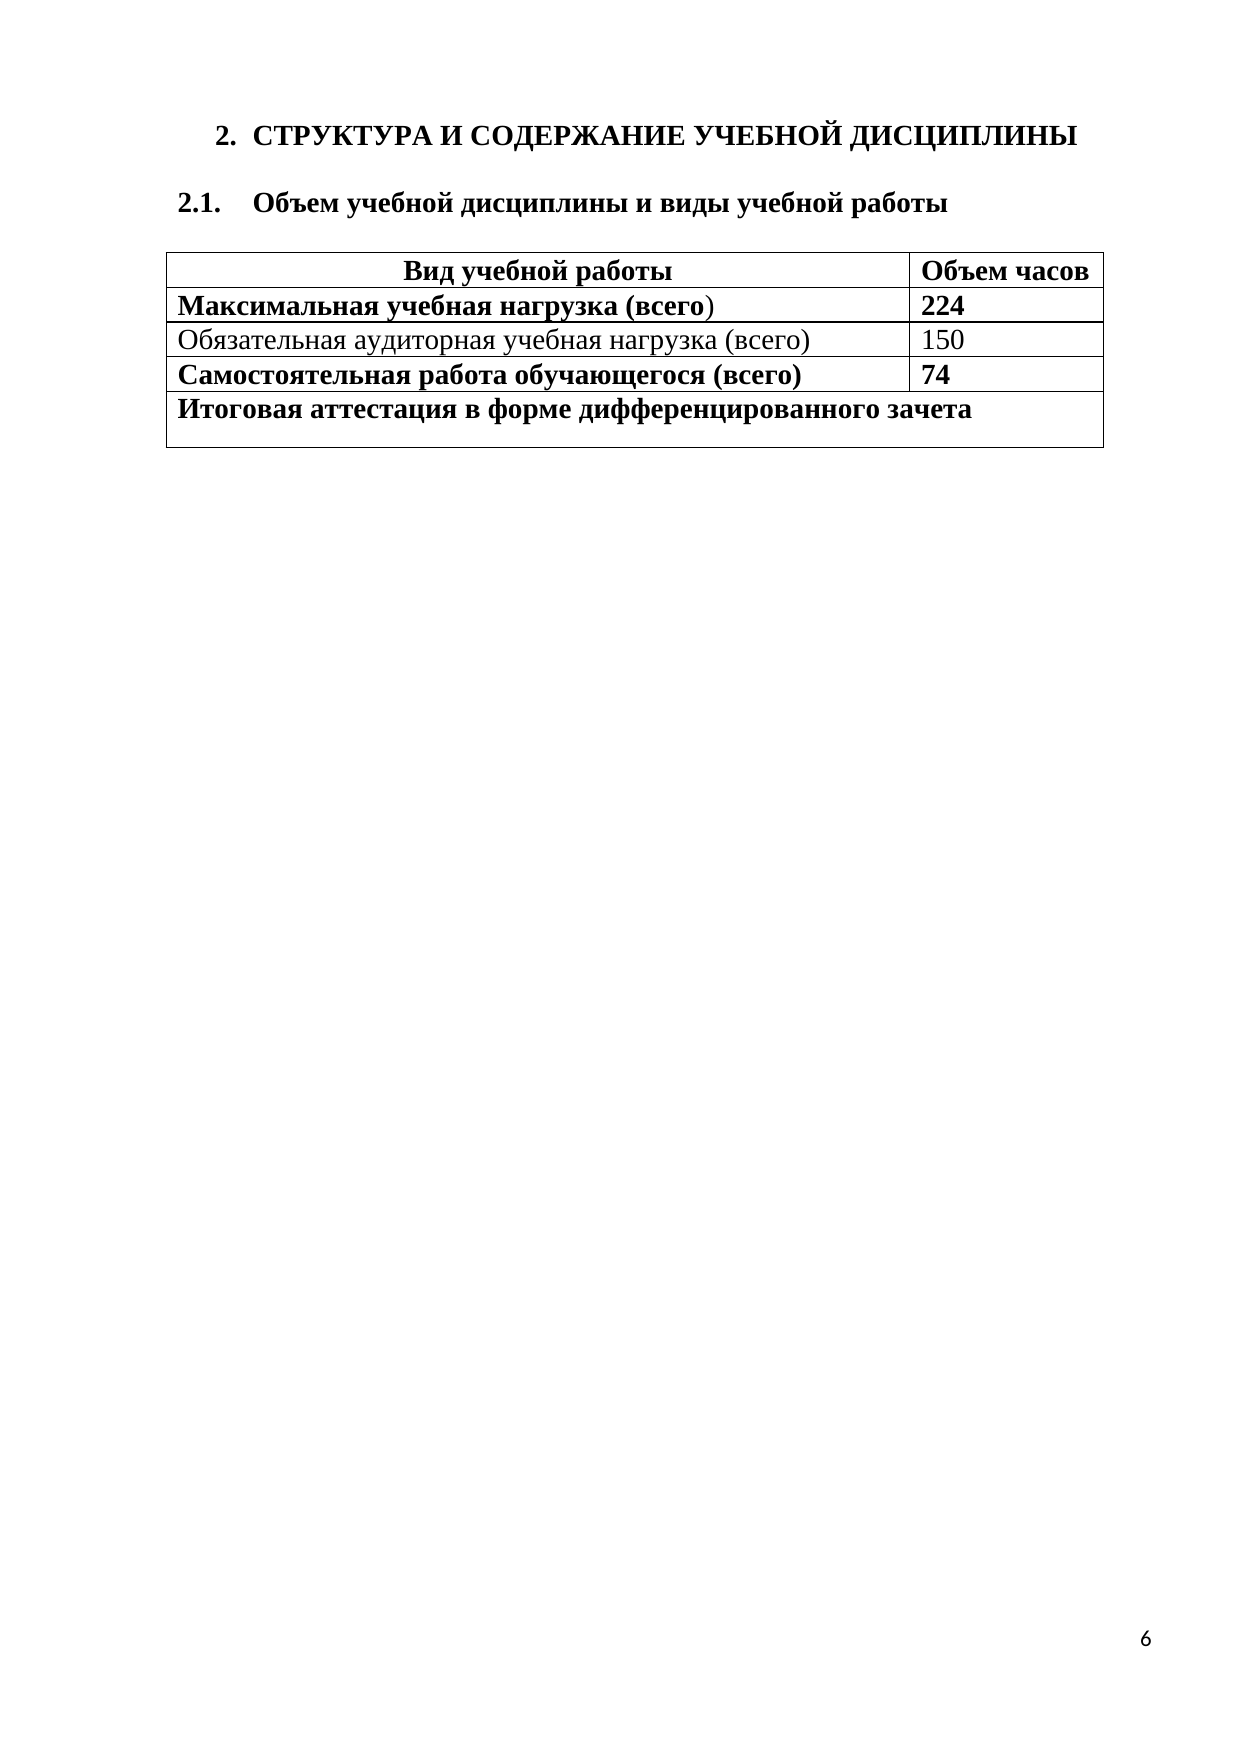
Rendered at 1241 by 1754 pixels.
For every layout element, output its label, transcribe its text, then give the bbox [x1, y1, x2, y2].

table_cell 150 [910, 323, 1103, 356]
list Объем учебной дисциплины и виды учебной работы [177, 185, 1152, 219]
table_cell Итоговая аттестация в форме дифференцированного зачета [167, 392, 1103, 447]
table_header Объем часов [910, 253, 1103, 287]
list СТРУКТУРА И СОДЕРЖАНИЕ УЧЕБНОЙ ДИСЦИПЛИНЫ [215, 118, 1152, 152]
table_cell Максимальная учебная нагрузка (всего) [167, 288, 909, 321]
table_cell Обязательная аудиторная учебная нагрузка (всего) [167, 323, 909, 356]
table_cell 74 [910, 357, 1103, 391]
table_cell 224 [910, 288, 1103, 321]
table_cell Самостоятельная работа обучающегося (всего) [167, 357, 909, 391]
table_header Вид учебной работы [167, 253, 909, 287]
